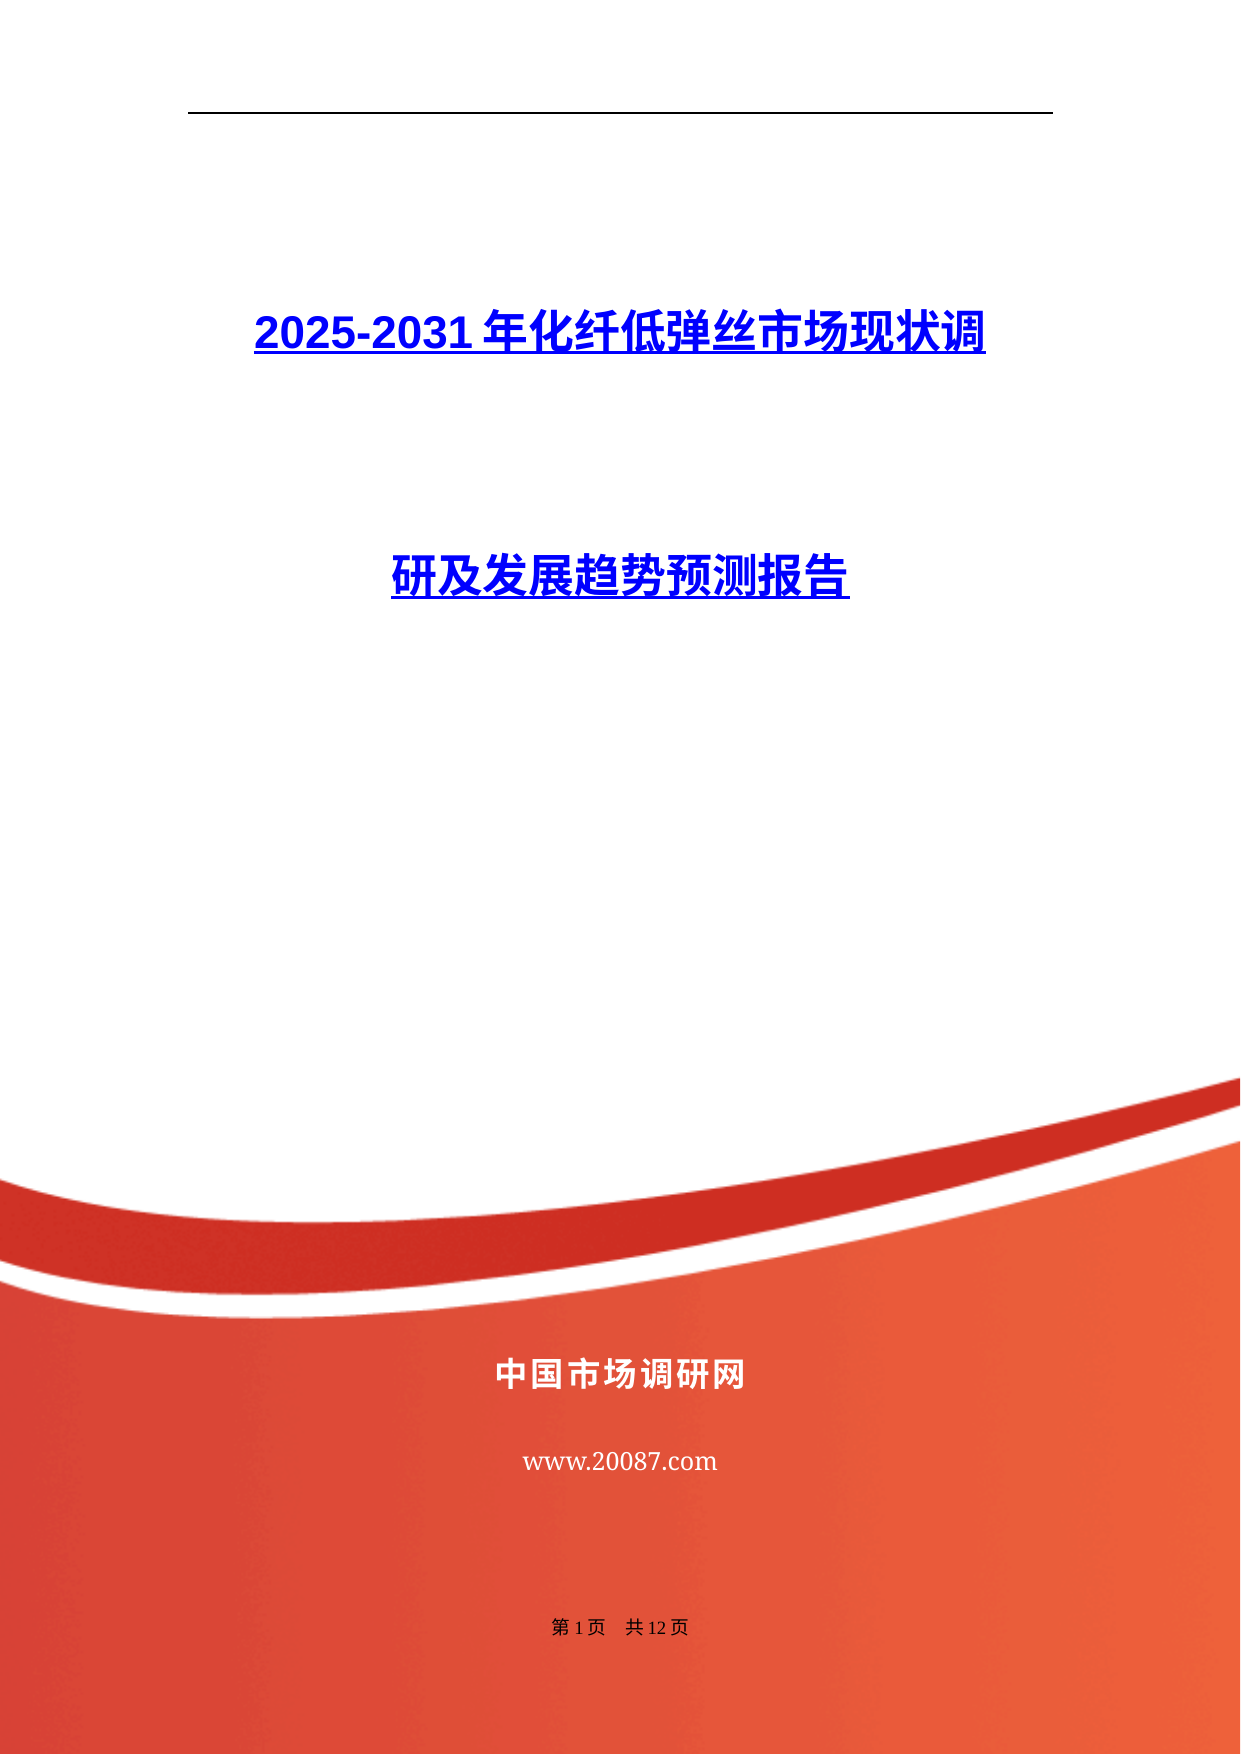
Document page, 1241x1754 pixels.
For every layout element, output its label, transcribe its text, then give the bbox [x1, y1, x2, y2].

text www.20087.com [187, 1428, 1053, 1493]
picture [0, 1006, 1241, 1754]
subtitle 中国市场调研网 [187, 1339, 1053, 1404]
table_header 2025-2031年化纤低弹丝市场现状调研及发展趋势预测报告 [188, 207, 1053, 773]
